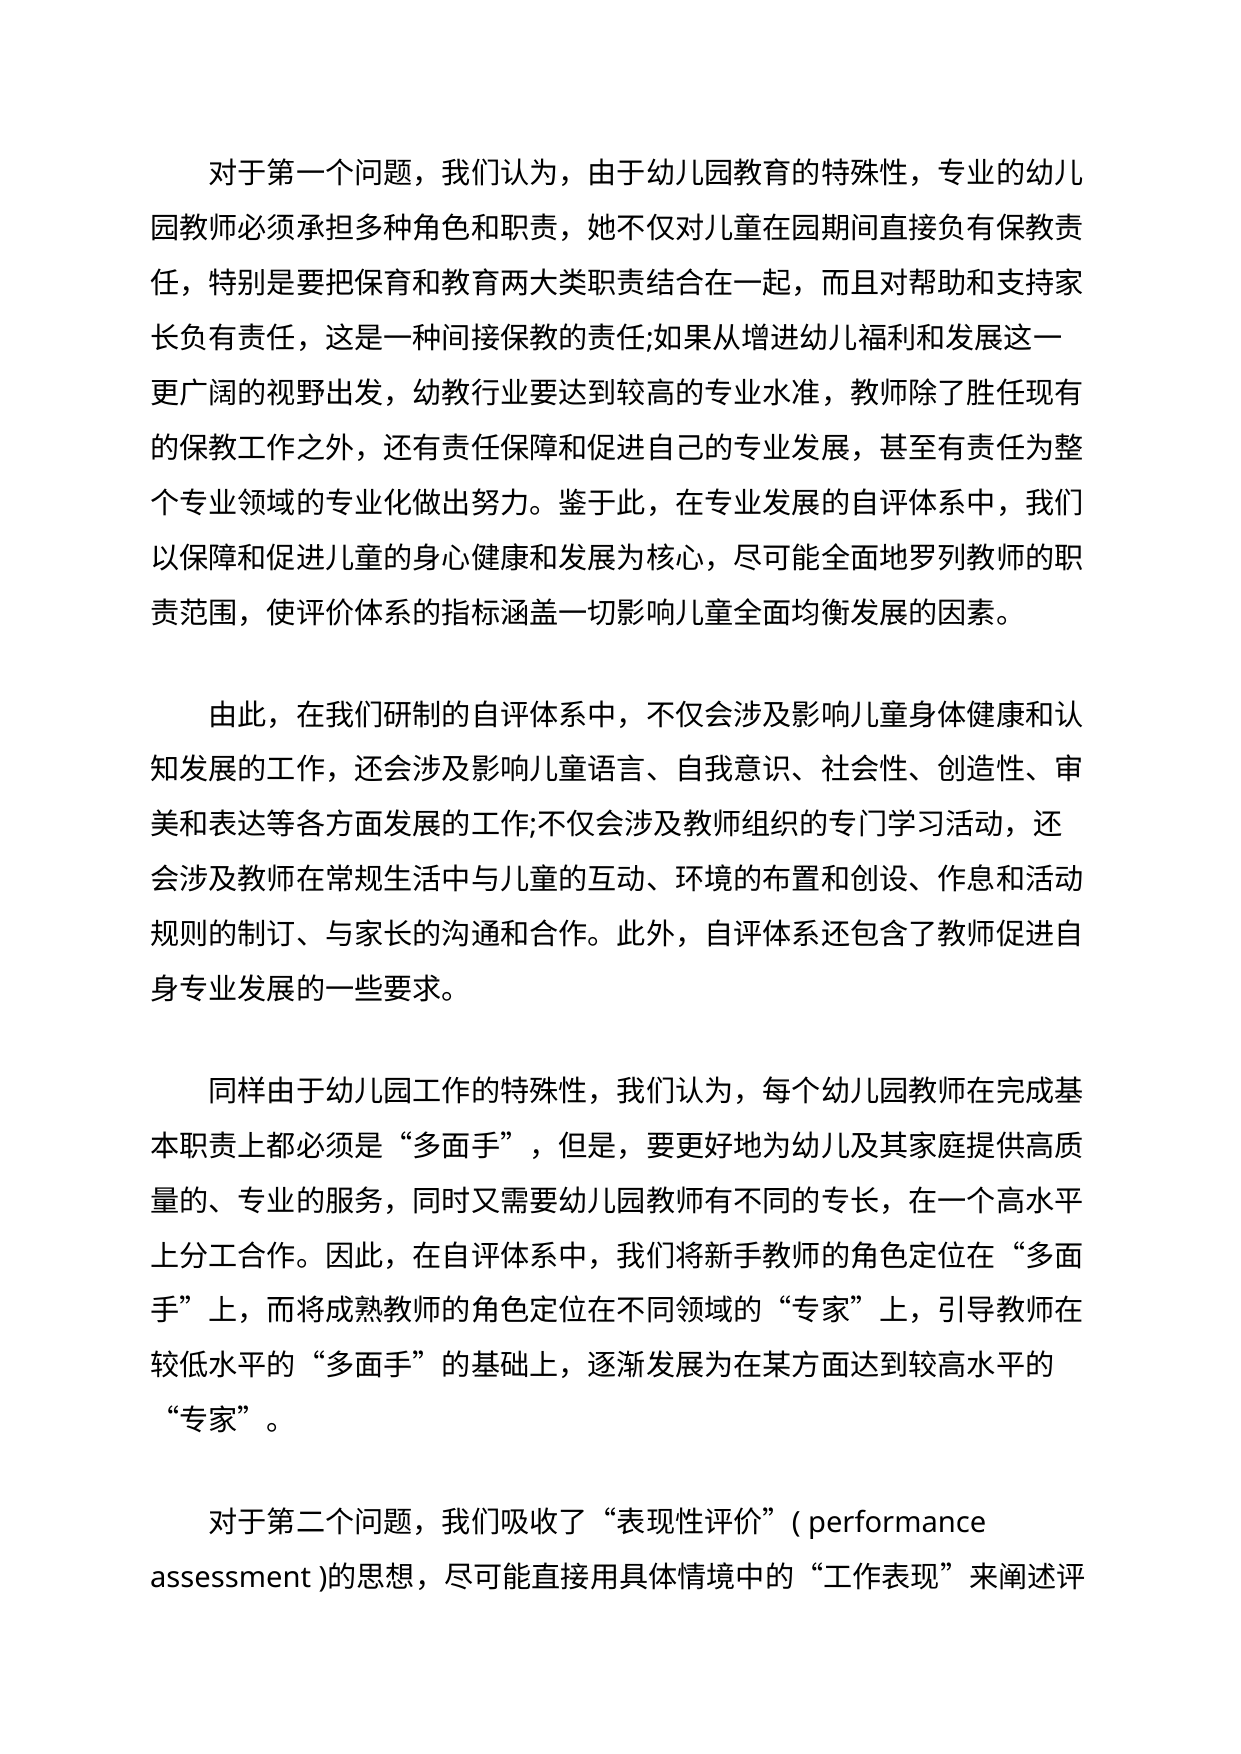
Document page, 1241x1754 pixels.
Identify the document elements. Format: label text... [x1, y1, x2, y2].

text 同样由于幼儿园工作的特殊性，我们认为，每个幼儿园教师在完成基本职责上都必须是“多面手”，但是，要更好地为幼儿及其家庭提供高质量的、专业的服务，同时又需要幼儿园教师有不同的专长，在一个高水平上分工合作。因此，在自评体系中，我们将新手教师的角色定位在“多面手”上，而将成熟教师的角色定位在不同领域的“专家”上，引导教师在较低水平的“多面手”的基础上，逐渐发展为在某方面达到较高水平的“专家”。 [150, 1067, 1090, 1439]
text 对于第一个问题，我们认为，由于幼儿园教育的特殊性，专业的幼儿园教师必须承担多种角色和职责，她不仅对儿童在园期间直接负有保教责任，特别是要把保育和教育两大类职责结合在一起，而且对帮助和支持家长负有责任，这是一种间接保教的责任;如果从增进幼儿福利和发展这一更广阔的视野出发，幼教行业要达到较高的专业水准，教师除了胜任现有的保教工作之外，还有责任保障和促进自己的专业发展，甚至有责任为整个专业领域的专业化做出努力。鉴于此，在专业发展的自评体系中，我们以保障和促进儿童的身心健康和发展为核心，尽可能全面地罗列教师的职责范围，使评价体系的指标涵盖一切影响儿童全面均衡发展的因素。 [150, 150, 1090, 632]
text 由此，在我们研制的自评体系中，不仅会涉及影响儿童身体健康和认知发展的工作，还会涉及影响儿童语言、自我意识、社会性、创造性、审美和表达等各方面发展的工作;不仅会涉及教师组织的专门学习活动，还会涉及教师在常规生活中与儿童的互动、环境的布置和创设、作息和活动规则的制订、与家长的沟通和合作。此外，自评体系还包含了教师促进自身专业发展的一些要求。 [150, 691, 1090, 1008]
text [150, 1498, 1090, 1596]
